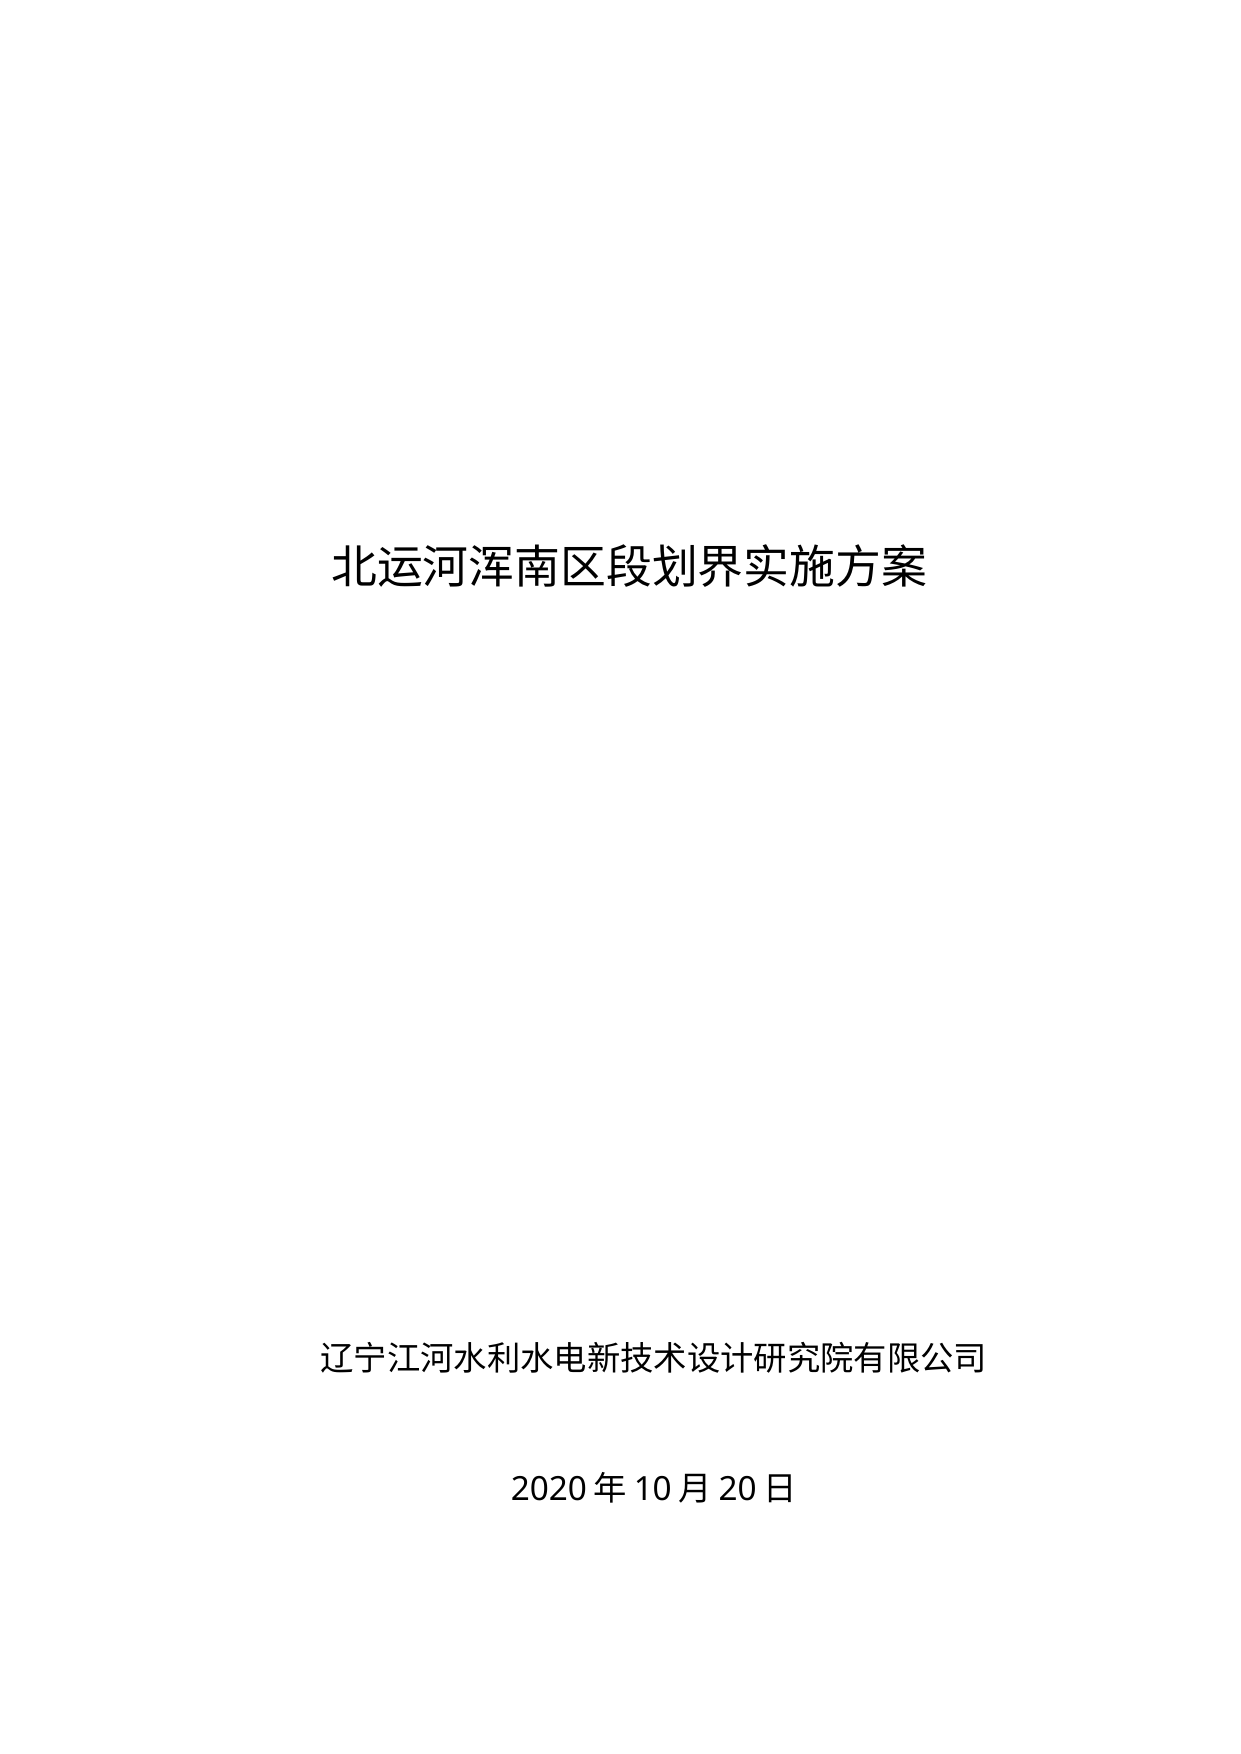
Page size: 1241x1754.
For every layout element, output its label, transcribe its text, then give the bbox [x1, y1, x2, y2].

text 2020年10月20日 [148, 1462, 1092, 1511]
text 辽宁江河水利水电新技术设计研究院有限公司 [148, 1332, 1092, 1380]
text 北运河浑南区段划界实施方案 [148, 530, 1092, 596]
